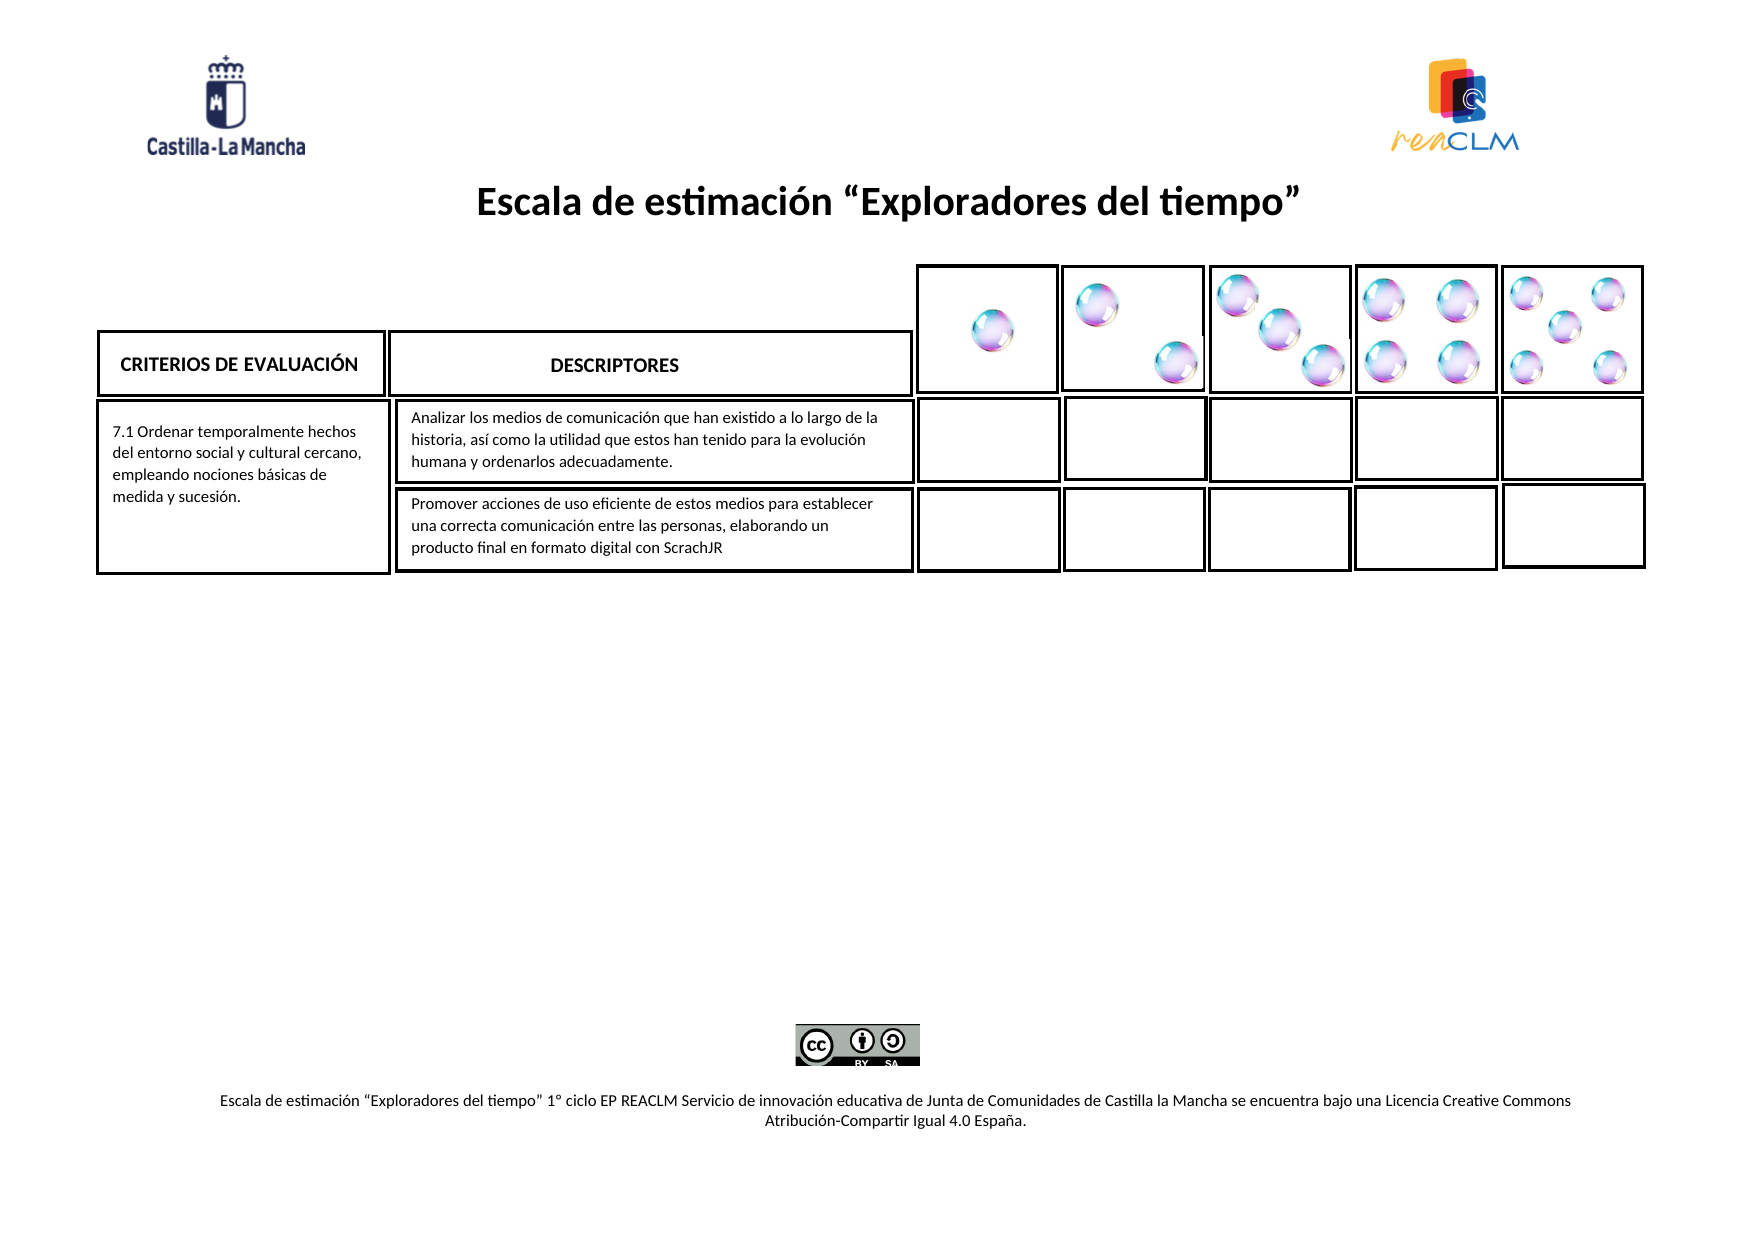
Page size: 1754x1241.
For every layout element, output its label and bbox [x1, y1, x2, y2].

picture [1152, 336, 1204, 388]
picture [1433, 275, 1485, 327]
picture [1434, 336, 1486, 388]
picture [1359, 273, 1411, 326]
picture [1213, 269, 1351, 391]
picture [1590, 346, 1632, 388]
picture [1072, 278, 1125, 331]
picture [968, 304, 1020, 356]
picture [147, 55, 305, 155]
picture [1507, 272, 1587, 388]
picture [1375, 35, 1535, 155]
picture [1361, 335, 1413, 387]
picture [794, 1024, 920, 1066]
picture [1588, 273, 1630, 315]
